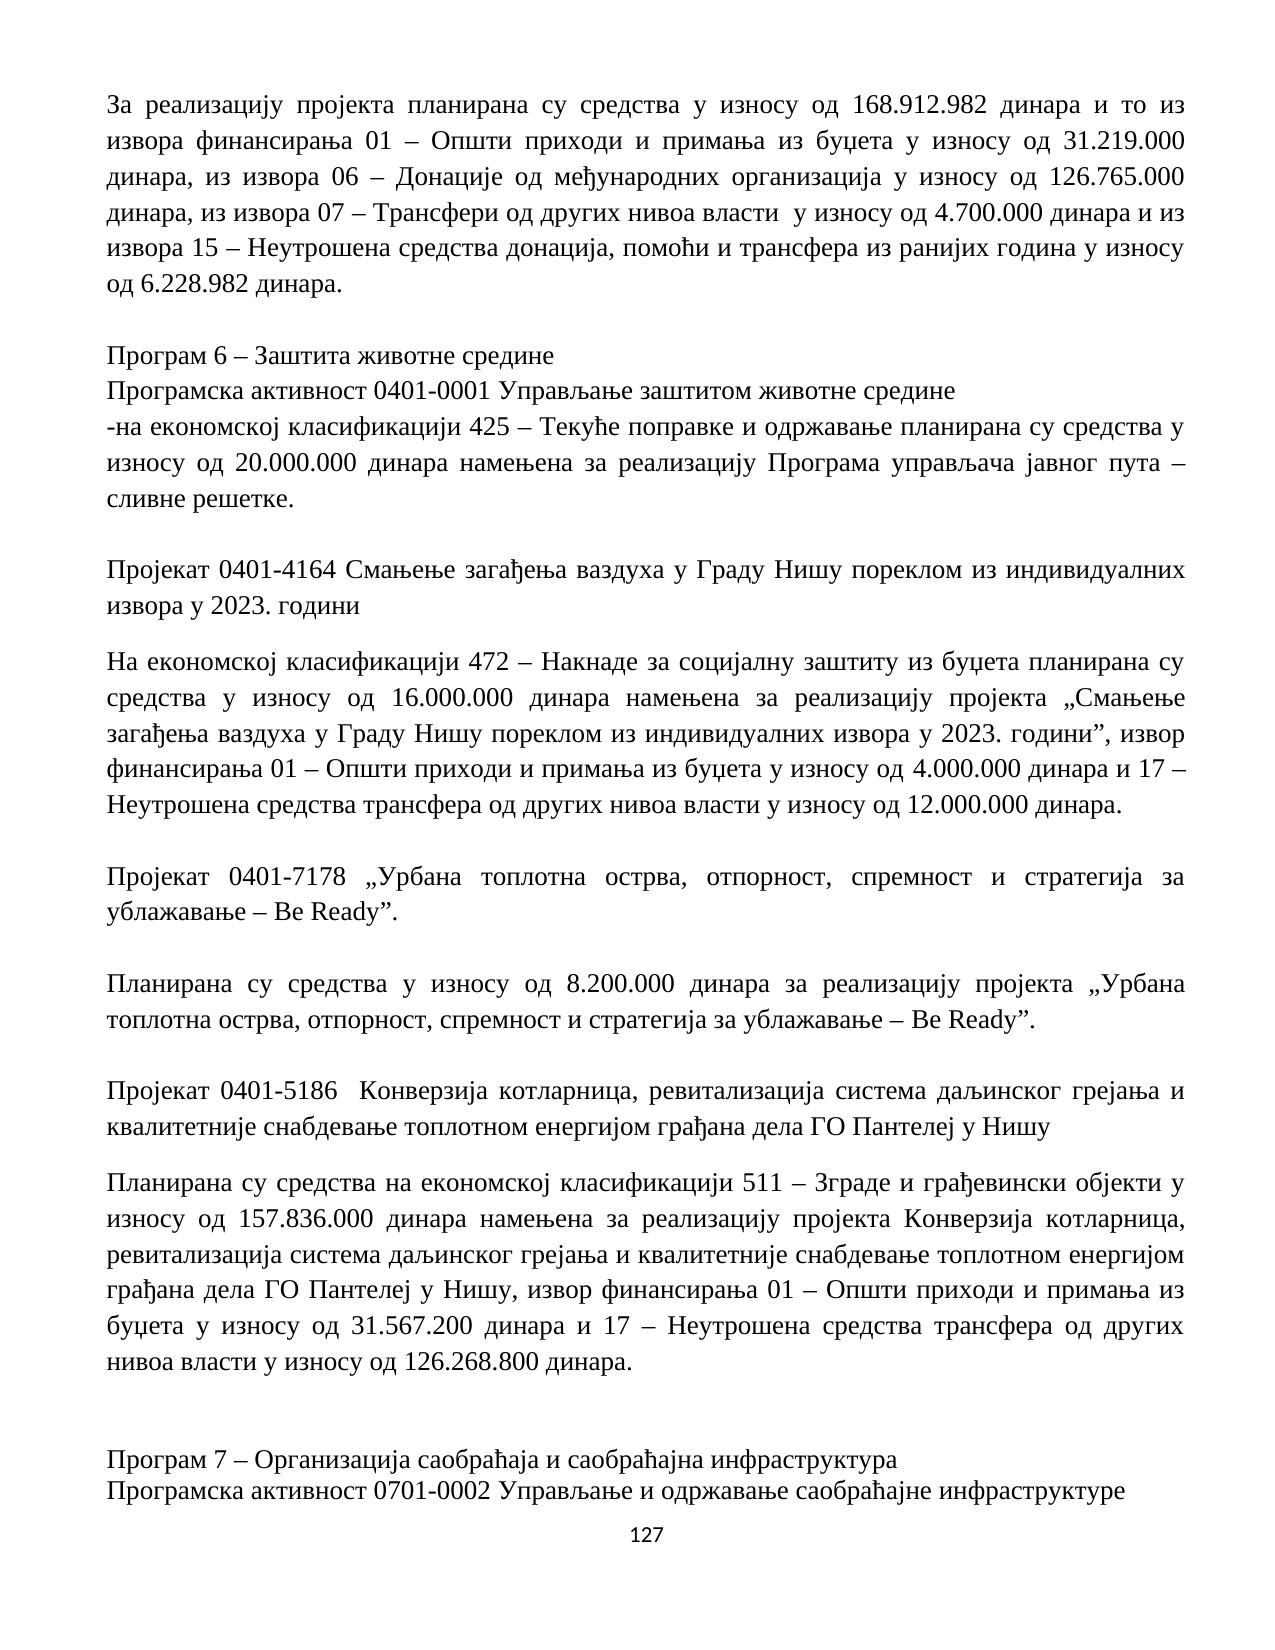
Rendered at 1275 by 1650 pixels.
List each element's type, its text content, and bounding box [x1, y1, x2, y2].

list -на економској класификацији 425 – Текуће поправке и одржавање планирана су средства у износу од 20.000.000 динара намењена за реализацију Програма управљача јавног пута – сливне решетке. [106, 410, 1186, 513]
list Програмска активност 0401-0001 Управљање заштитом животне средине [106, 374, 1186, 406]
list На економској класификацији 472 – Накнаде за социјалну заштиту из буџета планирана су средства у износу од 16.000.000 динара намењена за реализацију пројекта „Смањење загађења ваздуха у Граду Нишу пореклом из индивидуалних извора у 2023. години”, извор финансирања 01 – Општи приходи и примања из буџета у износу од 4.000.000 динара и 17 – Неутрошена средства трансфера од других нивоа власти у износу од 12.000.000 динара. [106, 645, 1186, 819]
text Програм 7 – Организација саобраћаја и саобраћајна инфраструктура [106, 1443, 1186, 1474]
text Планирана су средства на економској класификацији 511 – Зграде и грађевински објекти у износу од 157.836.000 динара намењена за реализацију пројекта Конверзија котларница, ревитализација система даљинског грејања и квалитетније снабдевање топлотном енергијом грађана дела ГО Пантелеј у Нишу, извор финансирања 01 – Општи приходи и примања из буџета у износу од 31.567.200 динара и 17 – Неутрошена средства трансфера од других нивоа власти у износу од 126.268.800 динара. [106, 1166, 1186, 1376]
list За реализацију пројекта планирана су средства у износу од 168.912.982 динара и то из извора финансирања 01 – Општи приходи и примања из буџета у износу од 31.219.000 динара, из извора 06 – Донације од међународних организација у износу од 126.765.000 динара, из извора 07 – Трансфери од других нивоа власти у износу од 4.700.000 динара и из извора 15 – Неутрошена средства донација, помоћи и трансфера из ранијих година у износу од 6.228.982 динара. [106, 89, 1186, 298]
list Пројекат 0401-7178 „Урбана топлотна острва, отпорност, спремност и стратегија за ублажавање – Be Ready”. [106, 860, 1186, 927]
list Програм 6 – Заштита животне средине [106, 339, 1186, 370]
text Програмска активност 0701-0002 Управљање и одржавање саобраћајне инфраструктуре [106, 1474, 1186, 1505]
text Пројекат 0401-5186 Конверзија котларница, ревитализација система даљинског грејања и квалитетније снабдевање топлотном енергијом грађана дела ГО Пантелеј у Нишу [106, 1074, 1186, 1141]
text Пројекат 0401-4164 Смањење загађења ваздуха у Граду Нишу пореклом из индивидуалних извора у 2023. години [106, 553, 1186, 620]
list Планирана су средства у износу од 8.200.000 динара за реализацију пројекта „Урбана топлотна острва, отпорност, спремност и стратегија за ублажавање – Be Ready”. [106, 967, 1186, 1034]
